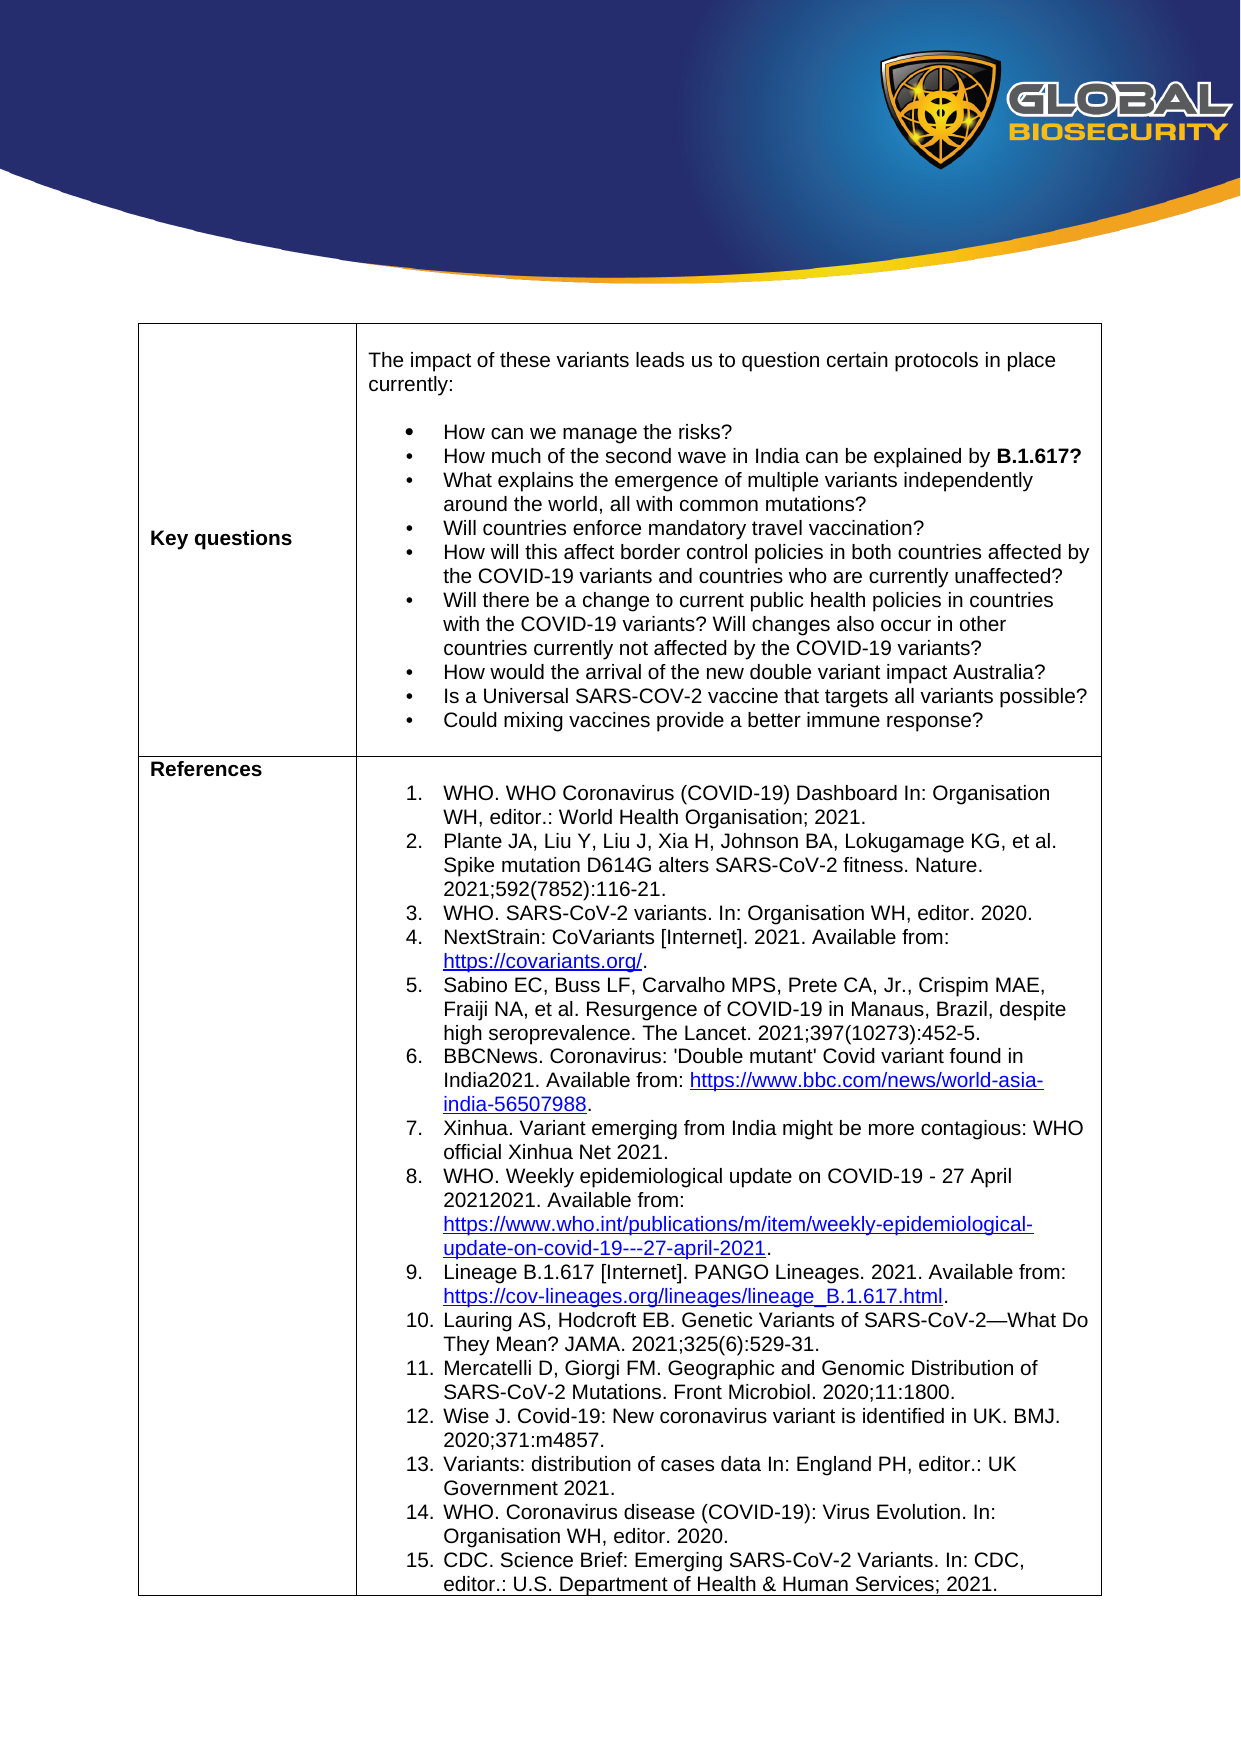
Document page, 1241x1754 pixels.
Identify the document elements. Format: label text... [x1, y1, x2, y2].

table_cell The impact of these variants leads us to question certain protocols in place currently: How can we manage the risks? How much of the second wave in India can be explained by B.1.617? What explains the emergence of multiple variants independently around the world, all with common mutations? Will countries enforce mandatory travel vaccination? How will this affect border control policies in both countries affected by the COVID-19 variants and countries who are currently unaffected? Will there be a change to current public health policies in countries with the COVID-19 variants? Will changes also occur in other countries currently not affected by the COVID-19 variants? How would the arrival of the new double variant impact Australia? Is a Universal SARS-COV-2 vaccine that targets all variants possible? Could mixing vaccines provide a better immune response? [357, 324, 1101, 756]
table_cell Key questions [139, 324, 356, 756]
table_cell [357, 757, 1101, 1595]
table_cell References [139, 757, 356, 1595]
picture [0, 0, 1241, 432]
